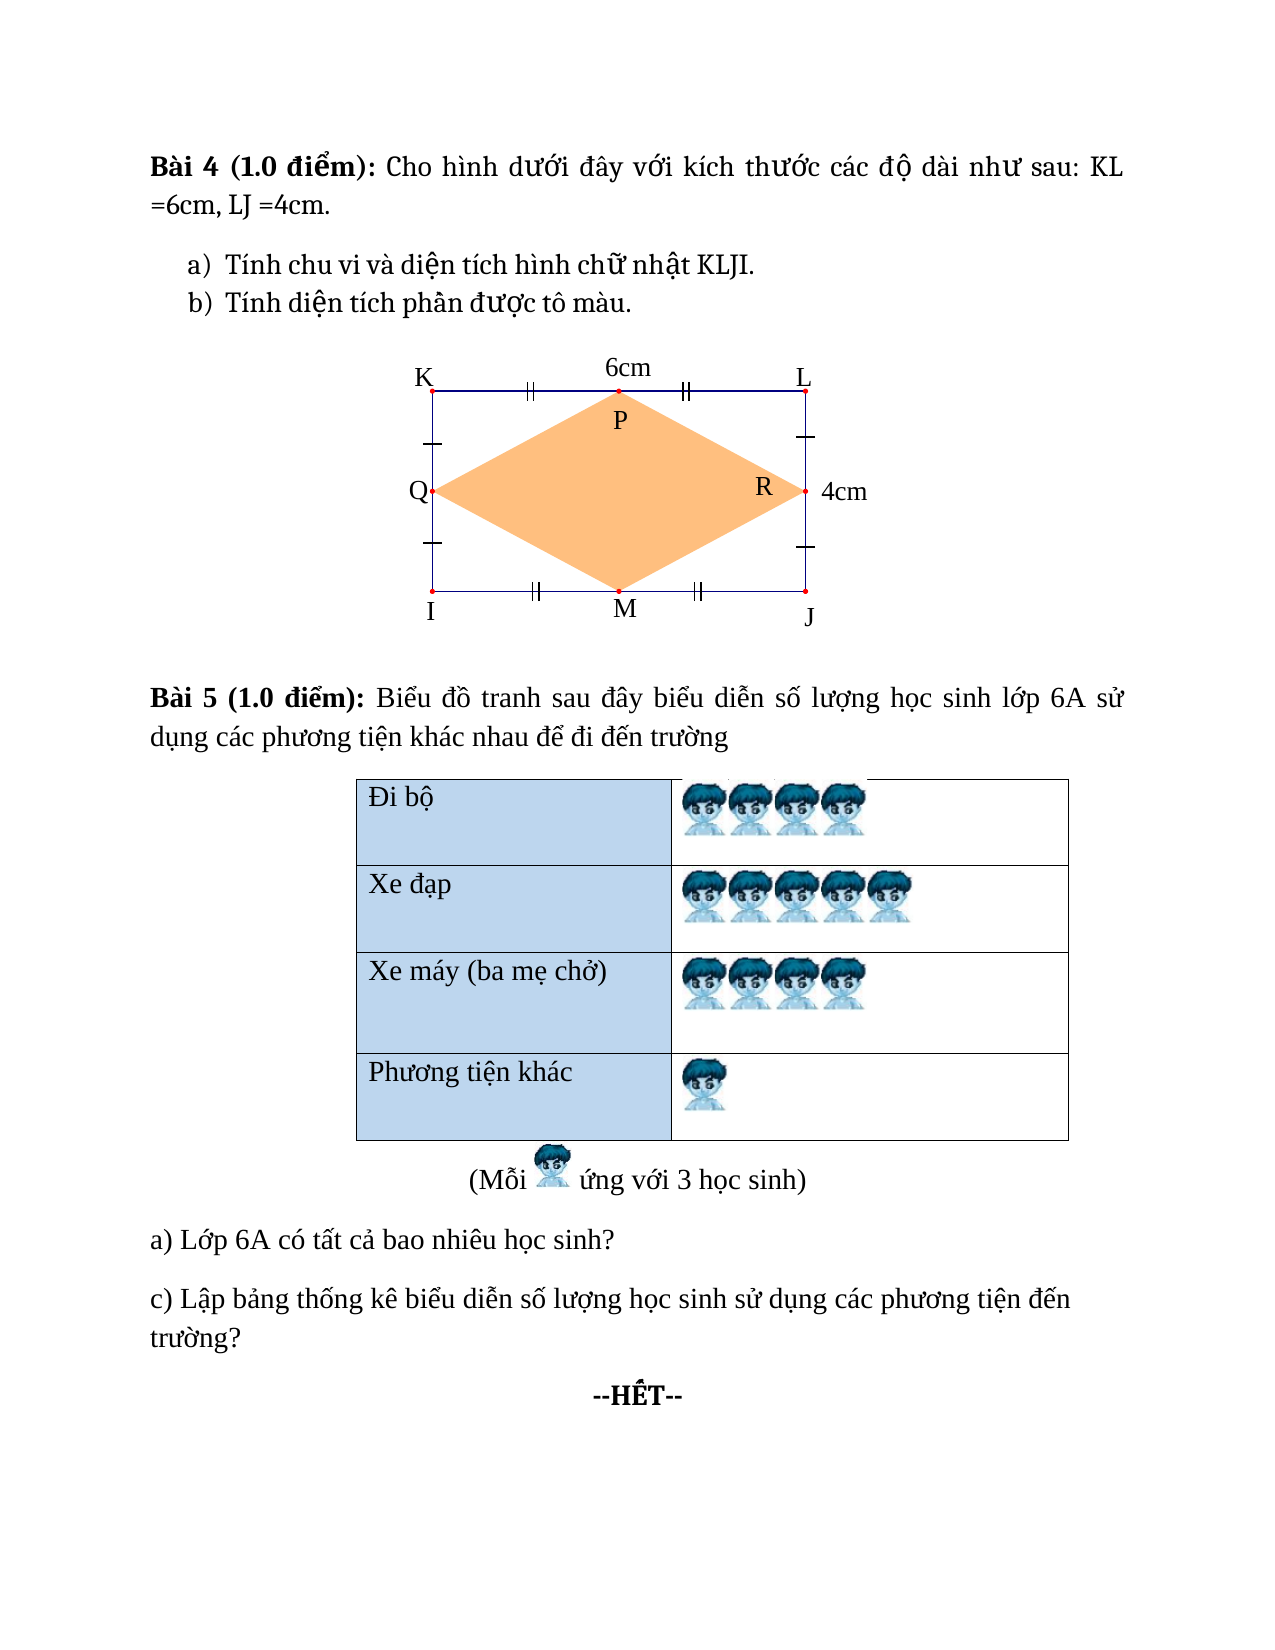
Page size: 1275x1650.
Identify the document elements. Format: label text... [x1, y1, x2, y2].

picture [682, 1054, 729, 1115]
picture [682, 866, 914, 927]
table_cell Xe đạp [357, 866, 671, 952]
picture [682, 953, 868, 1014]
picture [682, 779, 868, 840]
table_cell Phương tiện khác [357, 1054, 671, 1140]
text Bài 5 (1.0 điểm): Biểu đồ tranh sau đây biểu diễn số lượng học sinh lớp 6A sử dụng các phương tiện khác nhau để đi đến trường [150, 681, 1125, 753]
table_cell [672, 1054, 1068, 1140]
table_header [672, 780, 1068, 865]
text a) Lớp 6A có tất cả bao nhiêu học sinh? [150, 1222, 1125, 1255]
text c) Lập bảng thống kê biểu diễn số lượng học sinh sử dụng các phương tiện đến trường? [150, 1281, 1125, 1353]
text --HẾT-- [150, 1379, 1125, 1413]
table_cell [672, 953, 1068, 1053]
text (Mỗi ứng với 3 học sinh) [150, 1141, 1125, 1196]
table_header Đi bộ [357, 780, 671, 865]
table_cell [672, 866, 1068, 952]
list Tính diện tích phần được tô màu. [187, 286, 1125, 320]
table_cell Xe máy (ba mẹ chở) [357, 953, 671, 1053]
text Bài 4 (1.0 điểm): Cho hình dưới đây với kích thước các độ dài như sau: KL =6cm, LJ =4cm. [150, 150, 1125, 222]
picture [534, 1141, 572, 1190]
list Tính chu vi và diện tích hình chữ nhật KLJI. [187, 248, 1125, 281]
